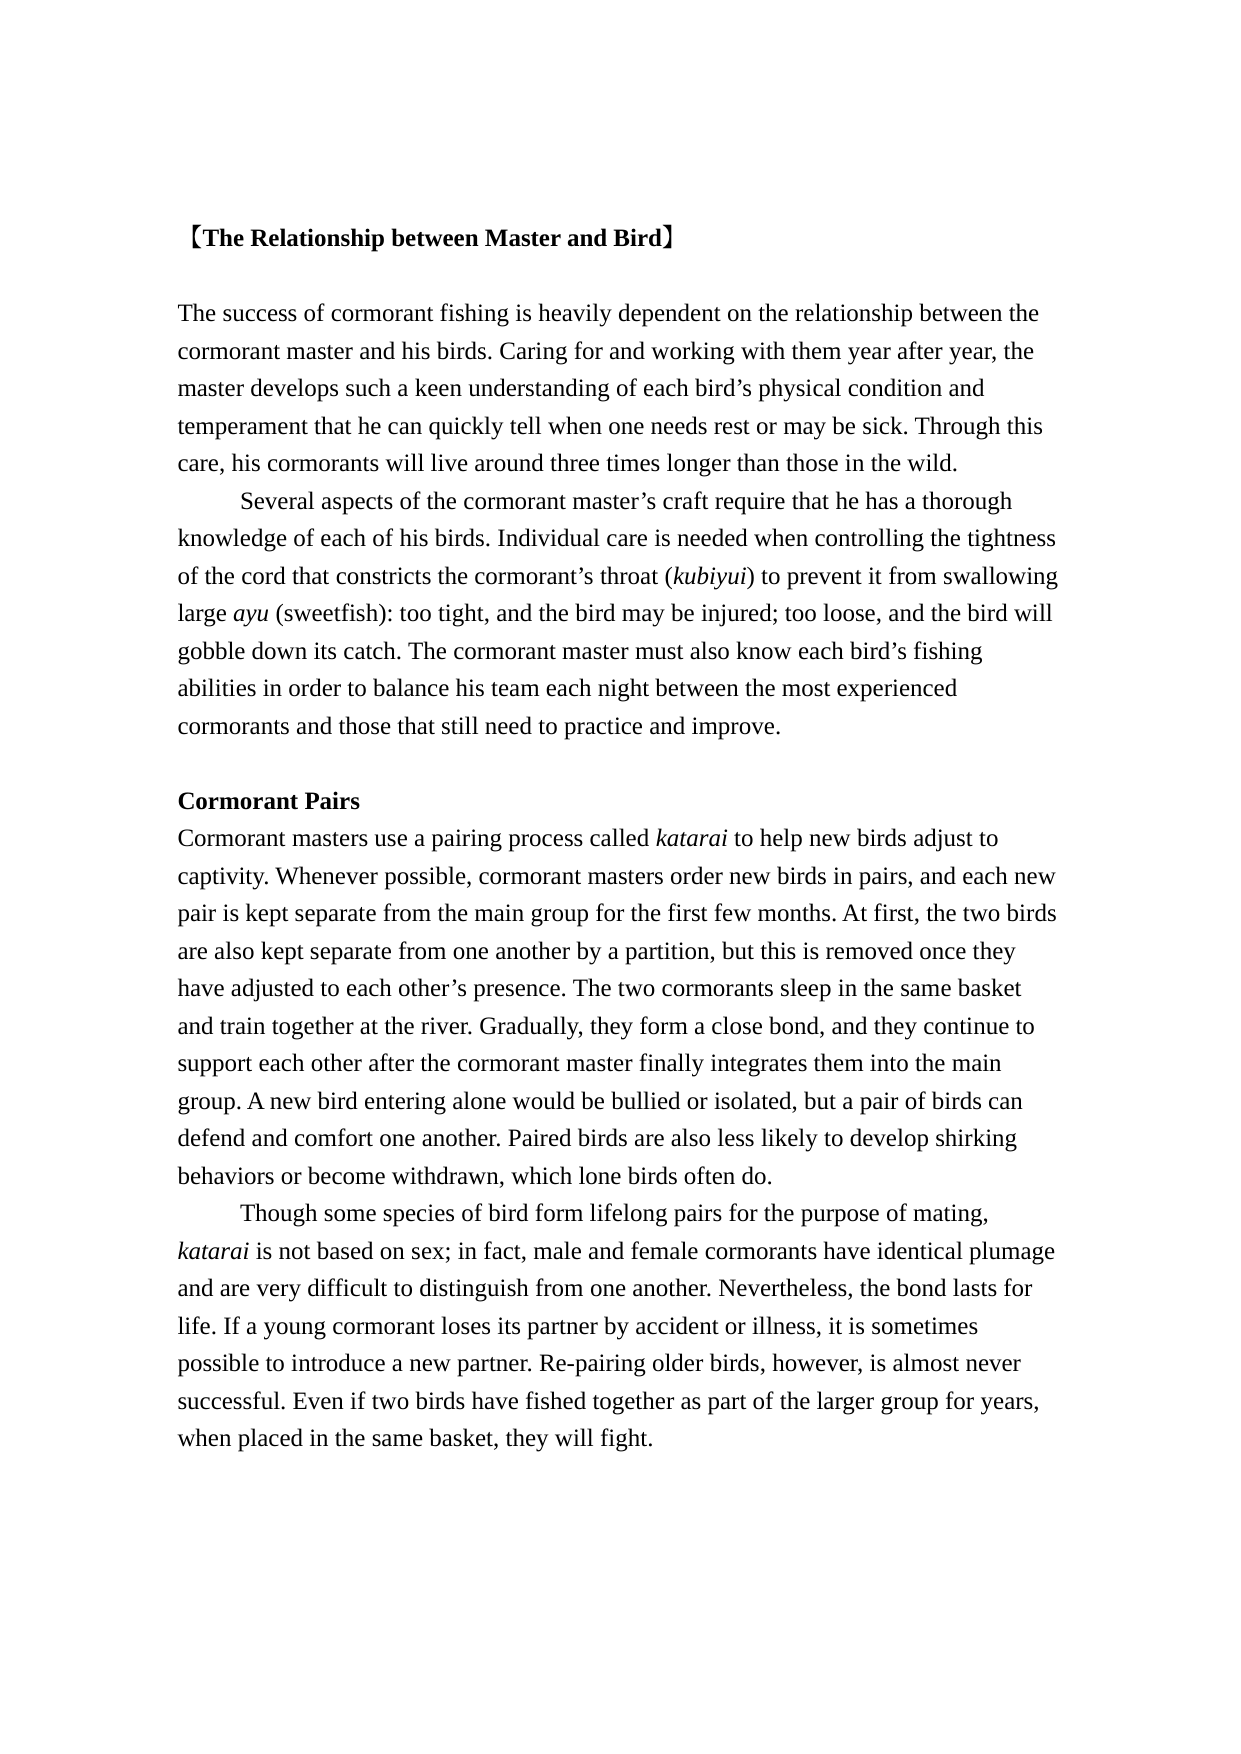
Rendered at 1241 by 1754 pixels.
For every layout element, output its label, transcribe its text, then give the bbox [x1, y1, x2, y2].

text 【The Relationship between Master and Bird】 [177, 217, 1063, 254]
text Cormorant Pairs [177, 779, 1063, 817]
text Though some species of bird form lifelong pairs for the purpose of mating, katarai is not based on sex; in fact, male and female cormorants have identical plumage and are very difficult to distinguish from one another. Nevertheless, the bond lasts for life. If a young cormorant loses its partner by accident or illness, it is sometimes possible to introduce a new partner. Re-pairing older birds, however, is almost never successful. Even if two birds have fished together as part of the larger group for years, when placed in the same basket, they will fight. [177, 1192, 1063, 1454]
text Several aspects of the cormorant master’s craft require that he has a thorough knowledge of each of his birds. Individual care is needed when controlling the tightness of the cord that constricts the cormorant’s throat (kubiyui) to prevent it from swallowing large ayu (sweetfish): too tight, and the bird may be injured; too loose, and the bird will gobble down its catch. The cormorant master must also know each bird’s fishing abilities in order to balance his team each night between the most experienced cormorants and those that still need to practice and improve. [177, 479, 1063, 742]
text The success of cormorant fishing is heavily dependent on the relationship between the cormorant master and his birds. Caring for and working with them year after year, the master develops such a keen understanding of each bird’s physical condition and temperament that he can quickly tell when one needs rest or may be sick. Through this care, his cormorants will live around three times longer than those in the wild. [177, 292, 1063, 479]
text Cormorant masters use a pairing process called katarai to help new birds adjust to captivity. Whenever possible, cormorant masters order new birds in pairs, and each new pair is kept separate from the main group for the first few months. At first, the two birds are also kept separate from one another by a partition, but this is removed once they have adjusted to each other’s presence. The two cormorants sleep in the same basket and train together at the river. Gradually, they form a close bond, and they continue to support each other after the cormorant master finally integrates them into the main group. A new bird entering alone would be bullied or isolated, but a pair of birds can defend and comfort one another. Paired birds are also less likely to develop shirking behaviors or become withdrawn, which lone birds often do. [177, 817, 1063, 1192]
